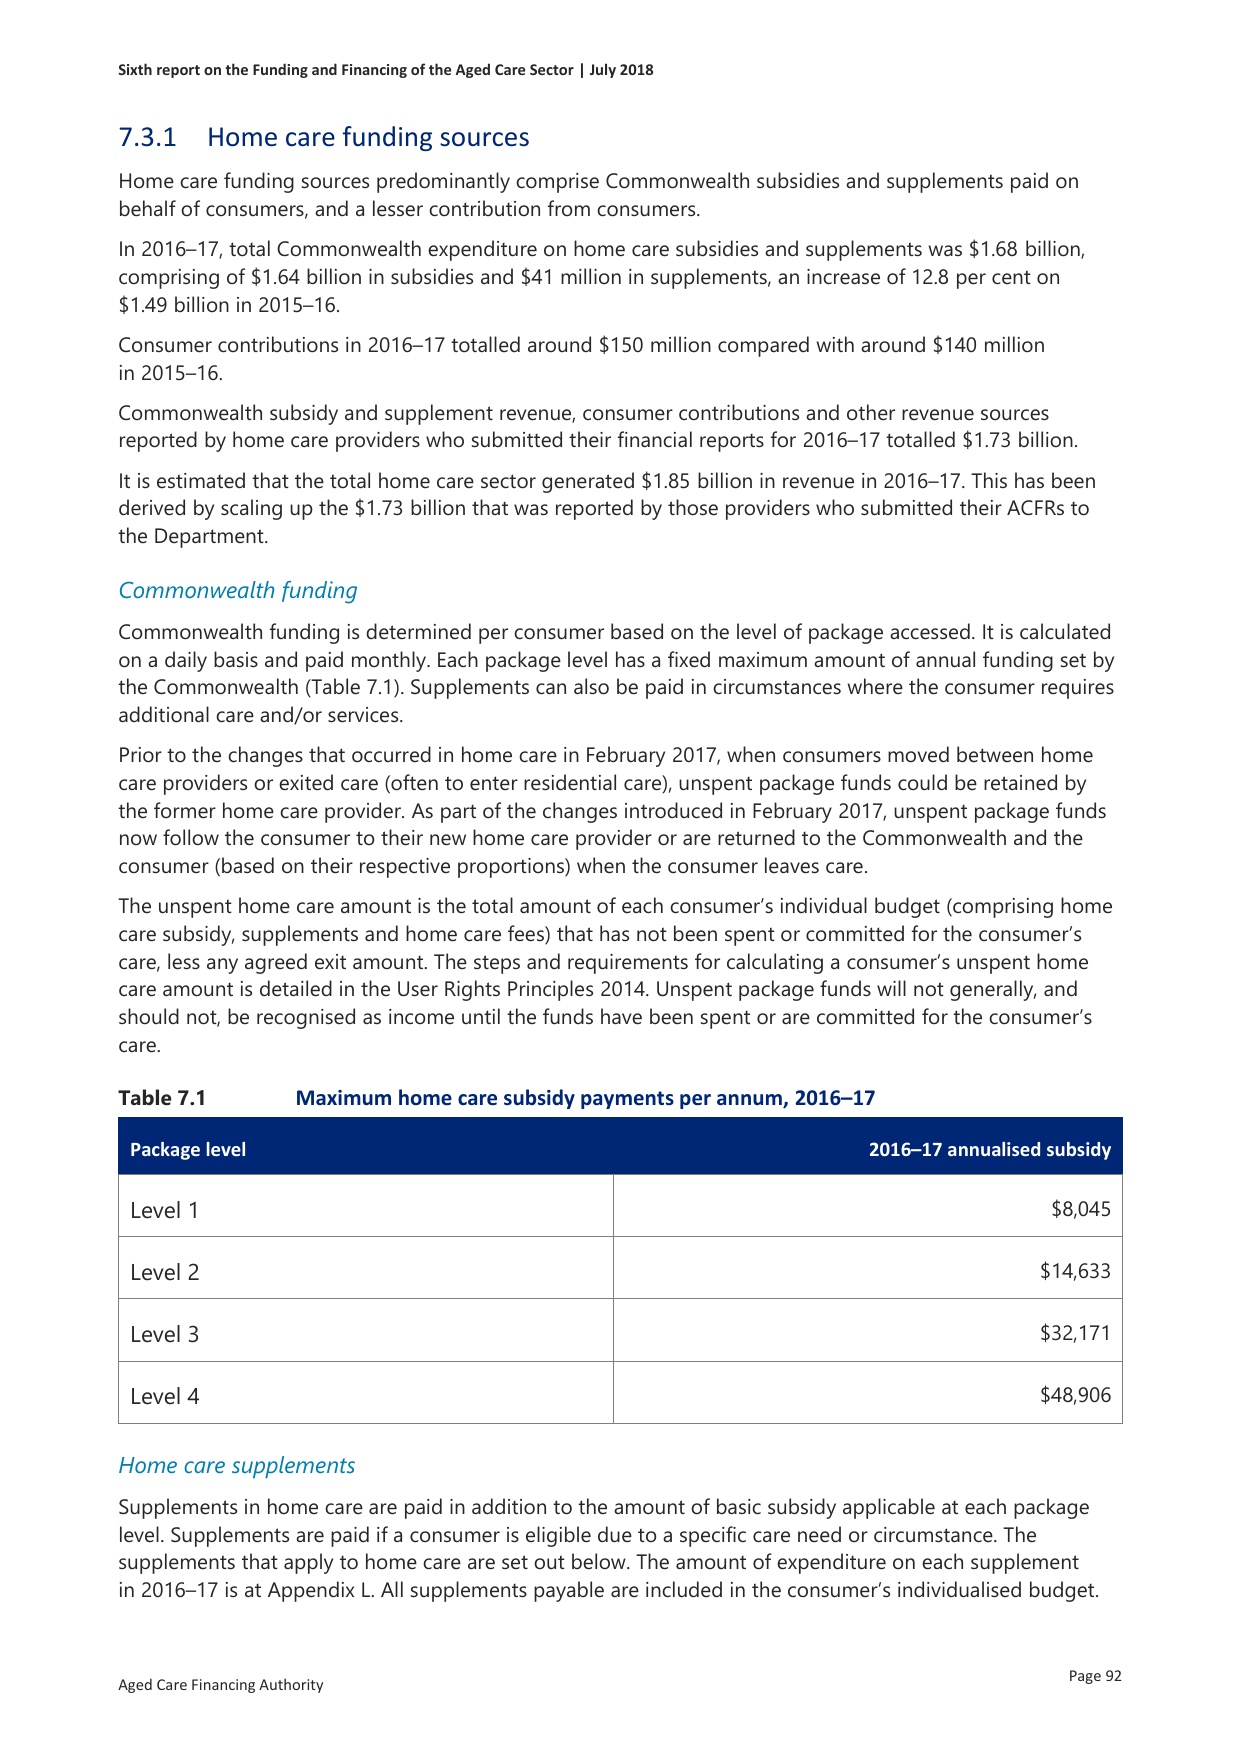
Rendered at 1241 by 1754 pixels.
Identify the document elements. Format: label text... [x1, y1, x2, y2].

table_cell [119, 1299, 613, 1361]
title Maximum home care subsidy payments per annum, 2016–17 [118, 1082, 1122, 1111]
text Commonwealth subsidy and supplement revenue, consumer contributions and other revenue sources reported by home care providers who submitted their financial reports for 2016–17 totalled $1.73 billion. [118, 398, 1122, 453]
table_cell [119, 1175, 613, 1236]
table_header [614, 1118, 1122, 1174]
text Consumer contributions in 2016–17 totalled around $150 million compared with around $140 million in 2015–16. [118, 330, 1122, 385]
text Commonwealth funding is determined per consumer based on the level of package accessed. It is calculated on a daily basis and paid monthly. Each package level has a fixed maximum amount of annual funding set by the Commonwealth (Table 7.7). Supplements can also be paid in circumstances where the consumer requires additional care and/or services. [118, 617, 1122, 728]
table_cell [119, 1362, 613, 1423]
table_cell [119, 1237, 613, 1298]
text In 2016–17, total Commonwealth expenditure on home care subsidies and supplements was $1.68 billion, comprising of $1.64 billion in subsidies and $41 million in supplements, an increase of 12.8 per cent on $1.49 billion in 2015–16. [118, 234, 1122, 317]
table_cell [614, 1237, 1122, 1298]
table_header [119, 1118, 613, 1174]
text The unspent home care amount is the total amount of each consumer’s individual budget (comprising home care subsidy, supplements and home care fees) that has not been spent or committed for the consumer’s care, less any agreed exit amount. The steps and requirements for calculating a consumer’s unspent home care amount is detailed in the User Rights Principles 2014. Unspent package funds will not generally, and should not, be recognised as income until the funds have been spent or are committed for the consumer’s care. [118, 891, 1122, 1057]
text Prior to the changes that occurred in home care in February 2017, when consumers moved between home care providers or exited care (often to enter residential care), unspent package funds could be retained by the former home care provider. As part of the changes introduced in February 2017, unspent package funds now follow the consumer to their new home care provider or are returned to the Commonwealth and the consumer (based on their respective proportions) when the consumer leaves care. [118, 740, 1122, 879]
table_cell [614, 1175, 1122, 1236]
text It is estimated that the total home care sector generated $1.85 billion in revenue in 2016–17. This has been derived by scaling up the $1.73 billion that was reported by those providers who submitted their ACFRs to the Department. [118, 466, 1122, 549]
subtitle Commonwealth funding [118, 574, 1122, 604]
text Supplements in home care are paid in addition to the amount of basic subsidy applicable at each package level. Supplements are paid if a consumer is eligible due to a specific care need or circumstance. The supplements that apply to home care are set out below. The amount of expenditure on each supplement in 2016–17 is at Appendix L. All supplements payable are included in the consumer’s individualised budget. [118, 1492, 1122, 1603]
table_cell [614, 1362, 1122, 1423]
text Home care funding sources predominantly comprise Commonwealth subsidies and supplements paid on behalf of consumers, and a lesser contribution from consumers. [118, 166, 1122, 222]
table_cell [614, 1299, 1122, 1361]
subtitle Home care funding sources [118, 118, 1122, 154]
subtitle Home care supplements [118, 1449, 1122, 1479]
